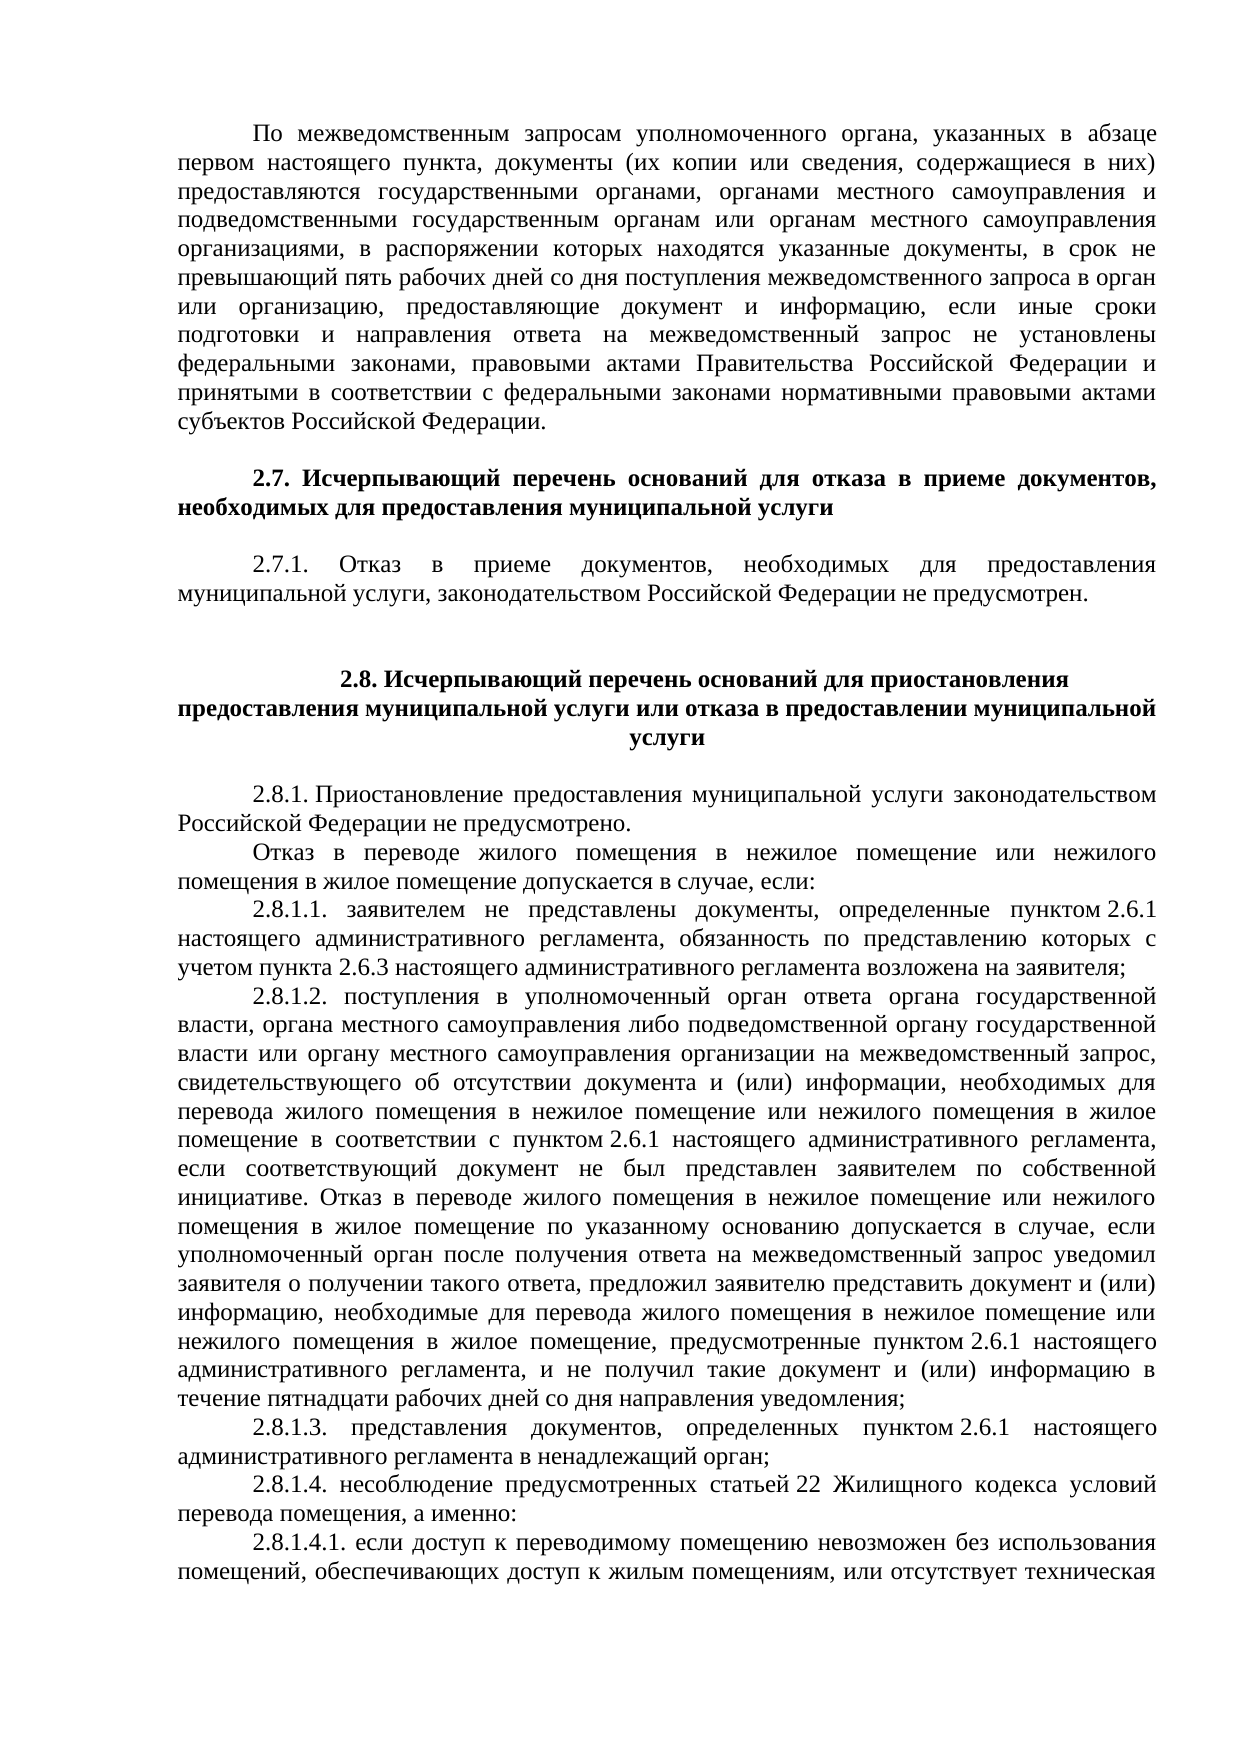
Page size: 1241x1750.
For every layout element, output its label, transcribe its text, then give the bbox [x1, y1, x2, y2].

text 2.8.1.2. поступления в уполномоченный орган ответа органа государственной власти, органа местного самоуправления либо подведомственной органу государственной власти или органу местного самоуправления организации на межведомственный запрос, свидетельствующего об отсутствии документа и (или) информации, необходимых для перевода жилого помещения в нежилое помещение или нежилого помещения в жилое помещение в соответствии с пунктом 2.6.1 настоящего административного регламента, если соответствующий документ не был представлен заявителем по собственной инициативе. Отказ в переводе жилого помещения в нежилое помещение или нежилого помещения в жилое помещение по указанному основанию допускается в случае, если уполномоченный орган после получения ответа на межведомственный запрос уведомил заявителя о получении такого ответа, предложил заявителю представить документ и (или) информацию, необходимые для перевода жилого помещения в нежилое помещение или нежилого помещения в жилое помещение, предусмотренные пунктом 2.6.1 настоящего административного регламента, и не получил такие документ и (или) информацию в течение пятнадцати рабочих дней со дня направления уведомления; [177, 981, 1157, 1412]
text 2.7. Исчерпывающий перечень оснований для отказа в приеме документов, необходимых для предоставления муниципальной услуги [177, 463, 1157, 521]
text 2.8.1.4. несоблюдение предусмотренных статьей 22 Жилищного кодекса условий перевода помещения, а именно: [177, 1469, 1157, 1527]
text Отказ в переводе жилого помещения в нежилое помещение или нежилого помещения в жилое помещение допускается в случае, если: [177, 837, 1157, 894]
text 2.8.1.3. представления документов, определенных пунктом 2.6.1 настоящего административного регламента в ненадлежащий орган; [177, 1412, 1157, 1469]
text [177, 1527, 1157, 1584]
text 2.8.1.1. заявителем не представлены документы, определенные пунктом 2.6.1 настоящего административного регламента, обязанность по представлению которых с учетом пункта 2.6.3 настоящего административного регламента возложена на заявителя; [177, 894, 1157, 981]
text 2.8.1. Приостановление предоставления муниципальной услуги законодательством Российской Федерации не предусмотрено. [177, 779, 1157, 837]
text По межведомственным запросам уполномоченного органа, указанных в абзаце первом настоящего пункта, документы (их копии или сведения, содержащиеся в них) предоставляются государственными органами, органами местного самоуправления и подведомственными государственным органам или органам местного самоуправления организациями, в распоряжении которых находятся указанные документы, в срок не превышающий пять рабочих дней со дня поступления межведомственного запроса в орган или организацию, предоставляющие документ и информацию, если иные сроки подготовки и направления ответа на межведомственный запрос не установлены федеральными законами, правовыми актами Правительства Российской Федерации и принятыми в соответствии с федеральными законами нормативными правовыми актами субъектов Российской Федерации. [177, 118, 1157, 434]
text 2.8. Исчерпывающий перечень оснований для приостановления предоставления муниципальной услуги или отказа в предоставлении муниципальной услуги [177, 664, 1157, 751]
text 2.7.1. Отказ в приеме документов, необходимых для предоставления муниципальной услуги, законодательством Российской Федерации не предусмотрен. [177, 549, 1157, 607]
